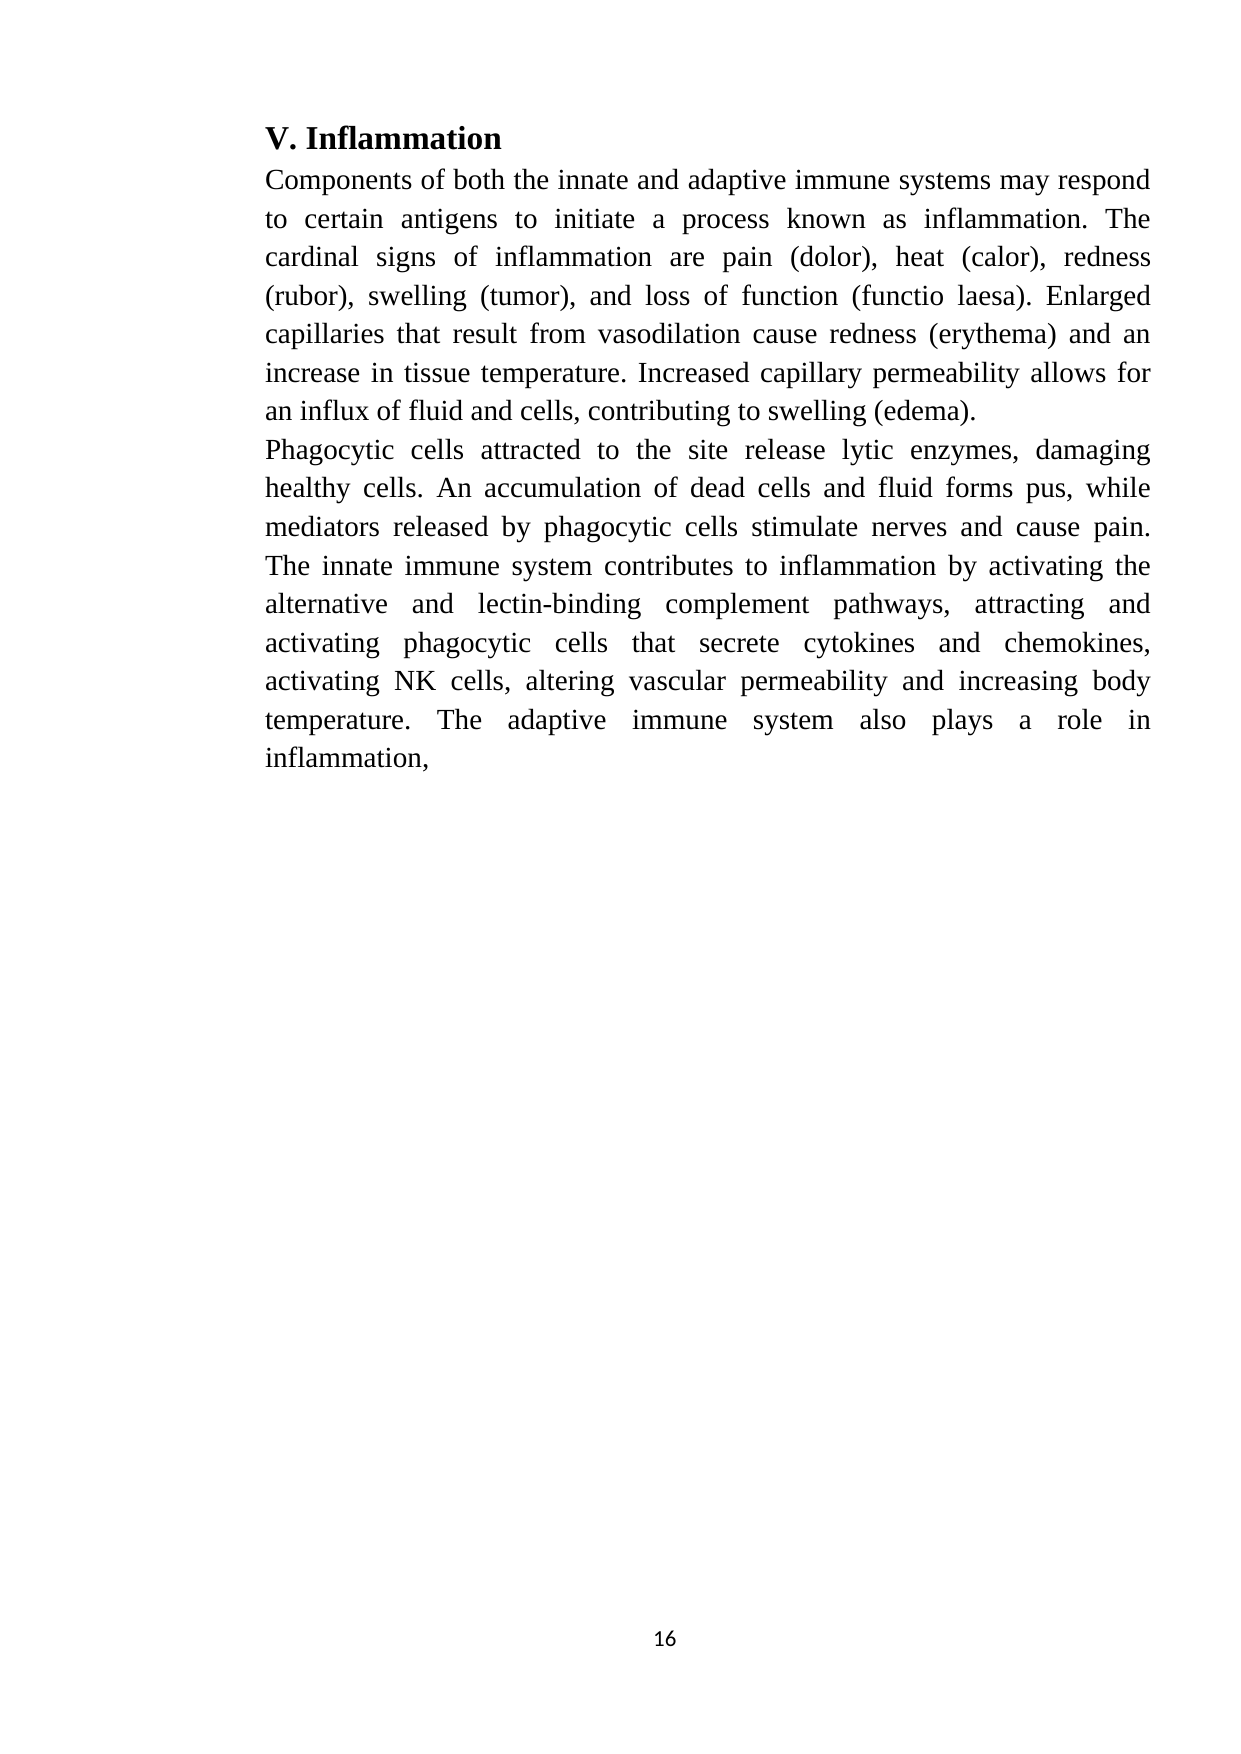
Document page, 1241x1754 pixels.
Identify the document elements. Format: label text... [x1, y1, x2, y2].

list Components of both the innate and adaptive immune systems may respond to certain antigens to initiate a process known as inflammation. The cardinal signs of inflammation are pain (dolor), heat (calor), redness (rubor), swelling (tumor), and loss of function (functio laesa). Enlarged capillaries that result from vasodilation cause redness (erythema) and an increase in tissue temperature. Increased capillary permeability allows for an influx of fluid and cells, contributing to swelling (edema). [265, 162, 1152, 427]
list V. Inflammation [265, 118, 1152, 156]
list Phagocytic cells attracted to the site release lytic enzymes, damaging healthy cells. An accumulation of dead cells and fluid forms pus, while mediators released by phagocytic cells stimulate nerves and cause pain. The innate immune system contributes to inflammation by activating the alternative and lectin-binding complement pathways, attracting and activating phagocytic cells that secrete cytokines and chemokines, activating NK cells, altering vascular permeability and increasing body temperature. The adaptive immune system also plays a role in inflammation, [265, 432, 1152, 774]
